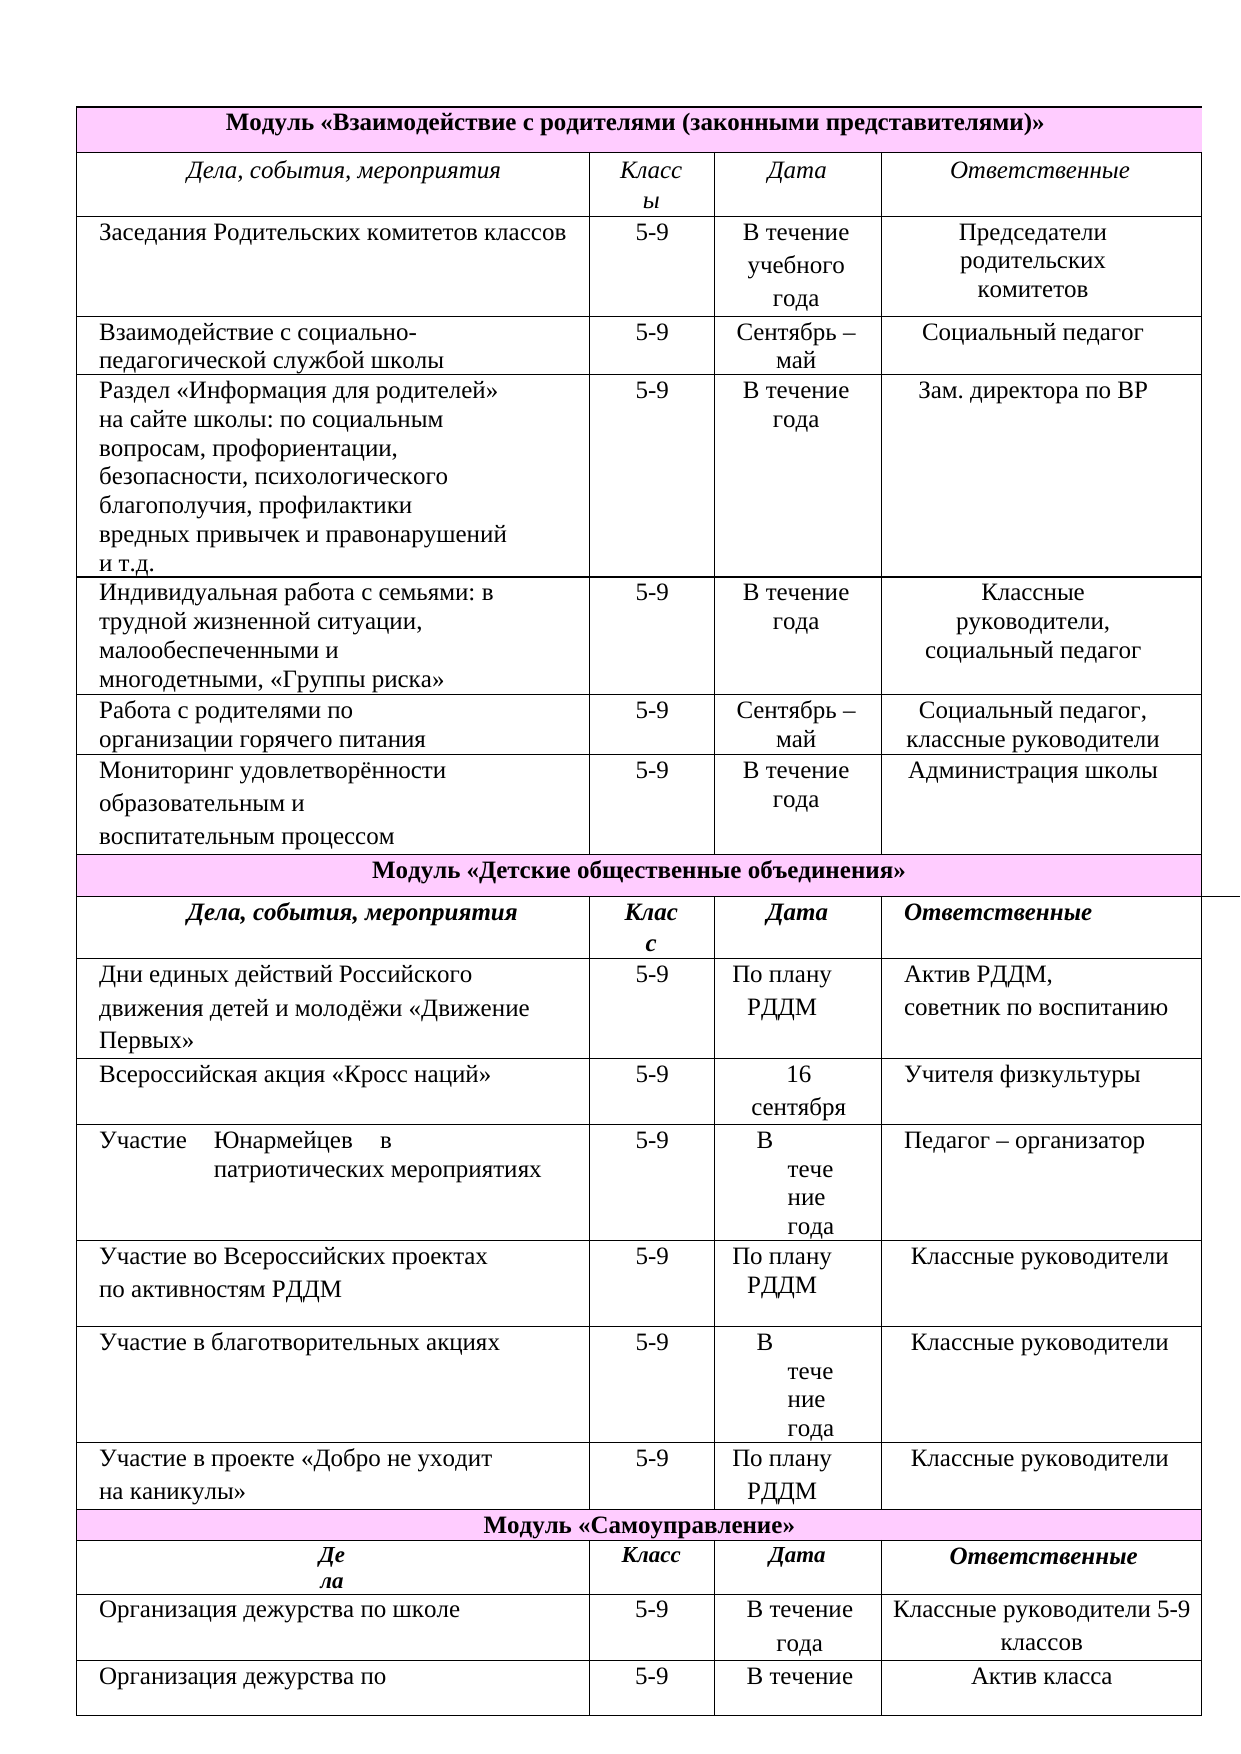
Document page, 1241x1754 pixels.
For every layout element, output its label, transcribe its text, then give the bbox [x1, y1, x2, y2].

table_cell 5-9 [590, 1241, 714, 1326]
table_cell Председатели родительских комитетов [882, 217, 1201, 316]
table_cell Актив РДДМ, советник по воспитанию [882, 959, 1201, 1058]
table_cell Дата [715, 897, 881, 958]
table_cell Социальный педагог, классные руководители [882, 695, 1201, 754]
table_cell Классные руководители, социальный педагог [882, 578, 1201, 694]
table_cell По плану РДДМ [715, 1443, 881, 1509]
table_cell Всероссийская акция «Кросс наций» [77, 1059, 589, 1124]
table_cell Модуль «Самоуправление» [77, 1510, 1201, 1540]
table_cell 5-9 [590, 317, 714, 374]
table_cell Сентябрь – май [715, 695, 881, 754]
table_cell Модуль «Детские общественные объединения» [77, 855, 1201, 896]
table_cell В течение года [715, 1661, 881, 1715]
table_cell 5-9 [590, 217, 714, 316]
table_cell Актив класса [882, 1661, 1201, 1715]
table_cell Классы [590, 153, 714, 216]
table_header Модуль «Взаимодействие с родителями (законными представителями)» [77, 108, 1202, 152]
table_cell Участие Юнармейцев в патриотических мероприятиях [77, 1125, 589, 1240]
table_cell Сентябрь – май [715, 317, 881, 374]
table_cell В течение года [715, 755, 881, 854]
table_cell Дела, события, мероприятия [77, 897, 589, 958]
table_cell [77, 1661, 589, 1715]
table_cell Классные руководители 5-9 классов [882, 1595, 1201, 1660]
table_cell В течение года [715, 1327, 881, 1442]
table_cell Классные руководители [882, 1241, 1201, 1326]
table_cell Заседания Родительских комитетов классов [77, 217, 589, 316]
table_cell Дни единых действий Российского движения детей и молодёжи «Движение Первых» [77, 959, 589, 1058]
table_cell Дата [715, 153, 881, 216]
table_cell По плану РДДМ [715, 959, 881, 1058]
table_cell 5-9 [590, 1661, 714, 1715]
table_cell Зам. директора по ВР [882, 375, 1201, 576]
table_cell В течение года [715, 578, 881, 694]
table_cell 5-9 [590, 1125, 714, 1240]
table_cell Ответственные [882, 153, 1201, 216]
table_cell Учителя физкультуры [882, 1059, 1201, 1124]
table_cell Классные руководители [882, 1443, 1201, 1509]
table_cell 16 сентября [715, 1059, 881, 1124]
table_cell Работа с родителями по организации горячего питания [77, 695, 589, 754]
table_cell Ответственные [882, 1541, 1201, 1593]
table_cell 5-9 [590, 1059, 714, 1124]
table_cell Раздел «Информация для родителей» на сайте школы: по социальным вопросам, профориентации, безопасности, психологического благополучия, профилактики вредных привычек и правонарушений и т.д. [77, 375, 589, 576]
table_cell Дела [77, 1541, 589, 1593]
table_cell Социальный педагог [882, 317, 1201, 374]
table_cell Индивидуальная работа с семьями: в трудной жизненной ситуации, малообеспеченными и многодетными, «Группы риска» [77, 578, 589, 694]
table_cell 5-9 [590, 695, 714, 754]
table_cell 5-9 [590, 1327, 714, 1442]
table_cell Класс [590, 897, 714, 958]
table_cell 5-9 [590, 755, 714, 854]
table_cell 5-9 [590, 375, 714, 576]
table_cell Ответственные [882, 897, 1201, 958]
table_cell Мониторинг удовлетворённости образовательным и воспитательным процессом [77, 755, 589, 854]
table_cell 5-9 [590, 1443, 714, 1509]
table_cell Педагог – организатор [882, 1125, 1201, 1240]
table_header [1202, 106, 1240, 896]
table_cell 5-9 [590, 578, 714, 694]
table_cell Участие в проекте «Добро не уходит на каникулы» [77, 1443, 589, 1509]
table_cell Дата [715, 1541, 881, 1593]
table_cell Класс [590, 1541, 714, 1593]
table_cell Организация дежурства по школе [77, 1595, 589, 1660]
table_cell Взаимодействие с социально-педагогической службой школы [77, 317, 589, 374]
table_cell В течение года [715, 1595, 881, 1660]
table_cell Участие в благотворительных акциях [77, 1327, 589, 1442]
table_cell Дела, события, мероприятия [77, 153, 589, 216]
table_cell В течение года [715, 375, 881, 576]
table_cell В течение учебного года [715, 217, 881, 316]
table_cell 5-9 [590, 959, 714, 1058]
table_cell Администрация школы [882, 755, 1201, 854]
table_cell В течение года [715, 1125, 881, 1240]
table_cell 5-9 [590, 1595, 714, 1660]
table_cell Участие во Всероссийских проектах по активностям РДДМ [77, 1241, 589, 1326]
table_cell По плану РДДМ [715, 1241, 881, 1326]
table_cell Классные руководители [882, 1327, 1201, 1442]
